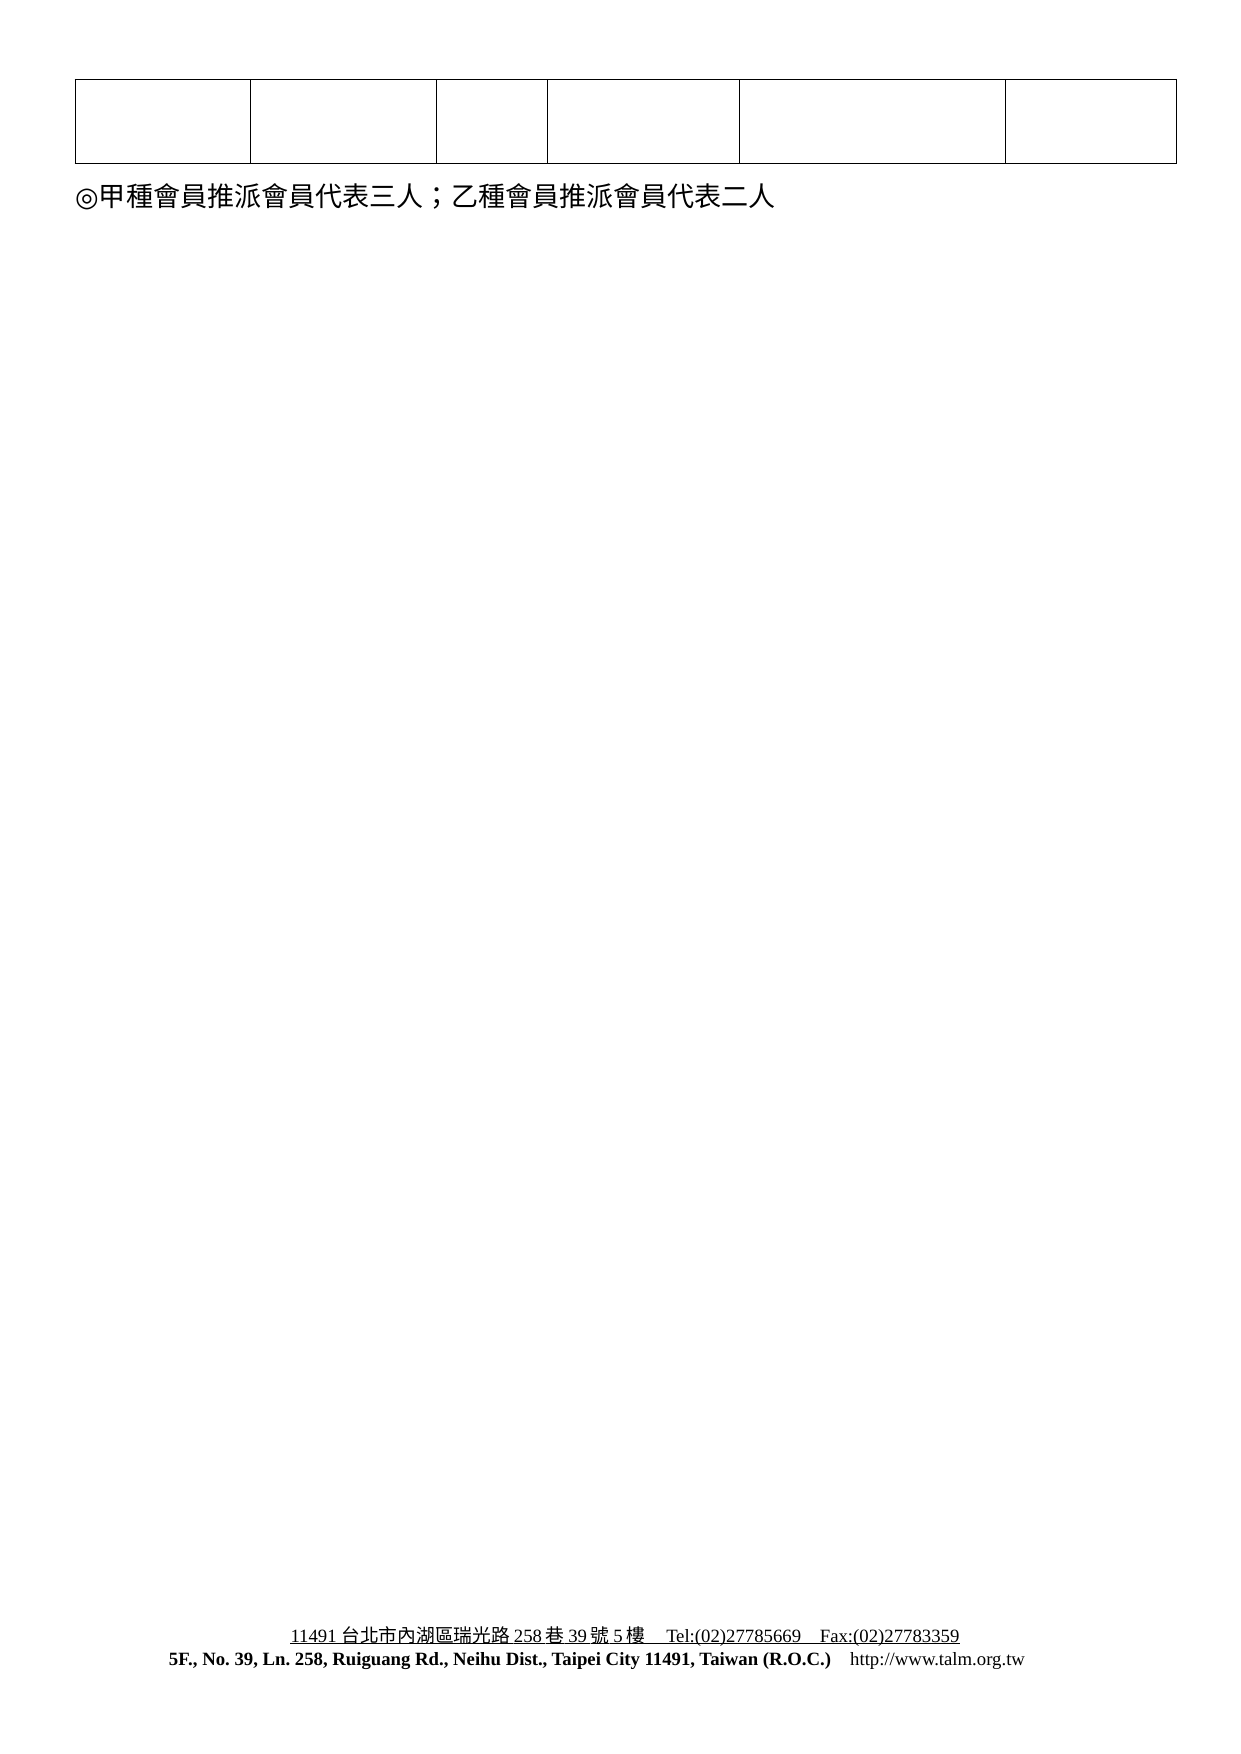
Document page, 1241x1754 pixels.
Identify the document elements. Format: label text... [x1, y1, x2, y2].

table_cell [251, 80, 436, 163]
text ◎甲種會員推派會員代表三人；乙種會員推派會員代表二人 [75, 164, 1165, 216]
table_cell [1006, 80, 1176, 163]
table_cell [548, 80, 739, 163]
table_cell [740, 80, 1005, 163]
table_cell [437, 80, 547, 163]
table_cell [76, 80, 250, 163]
